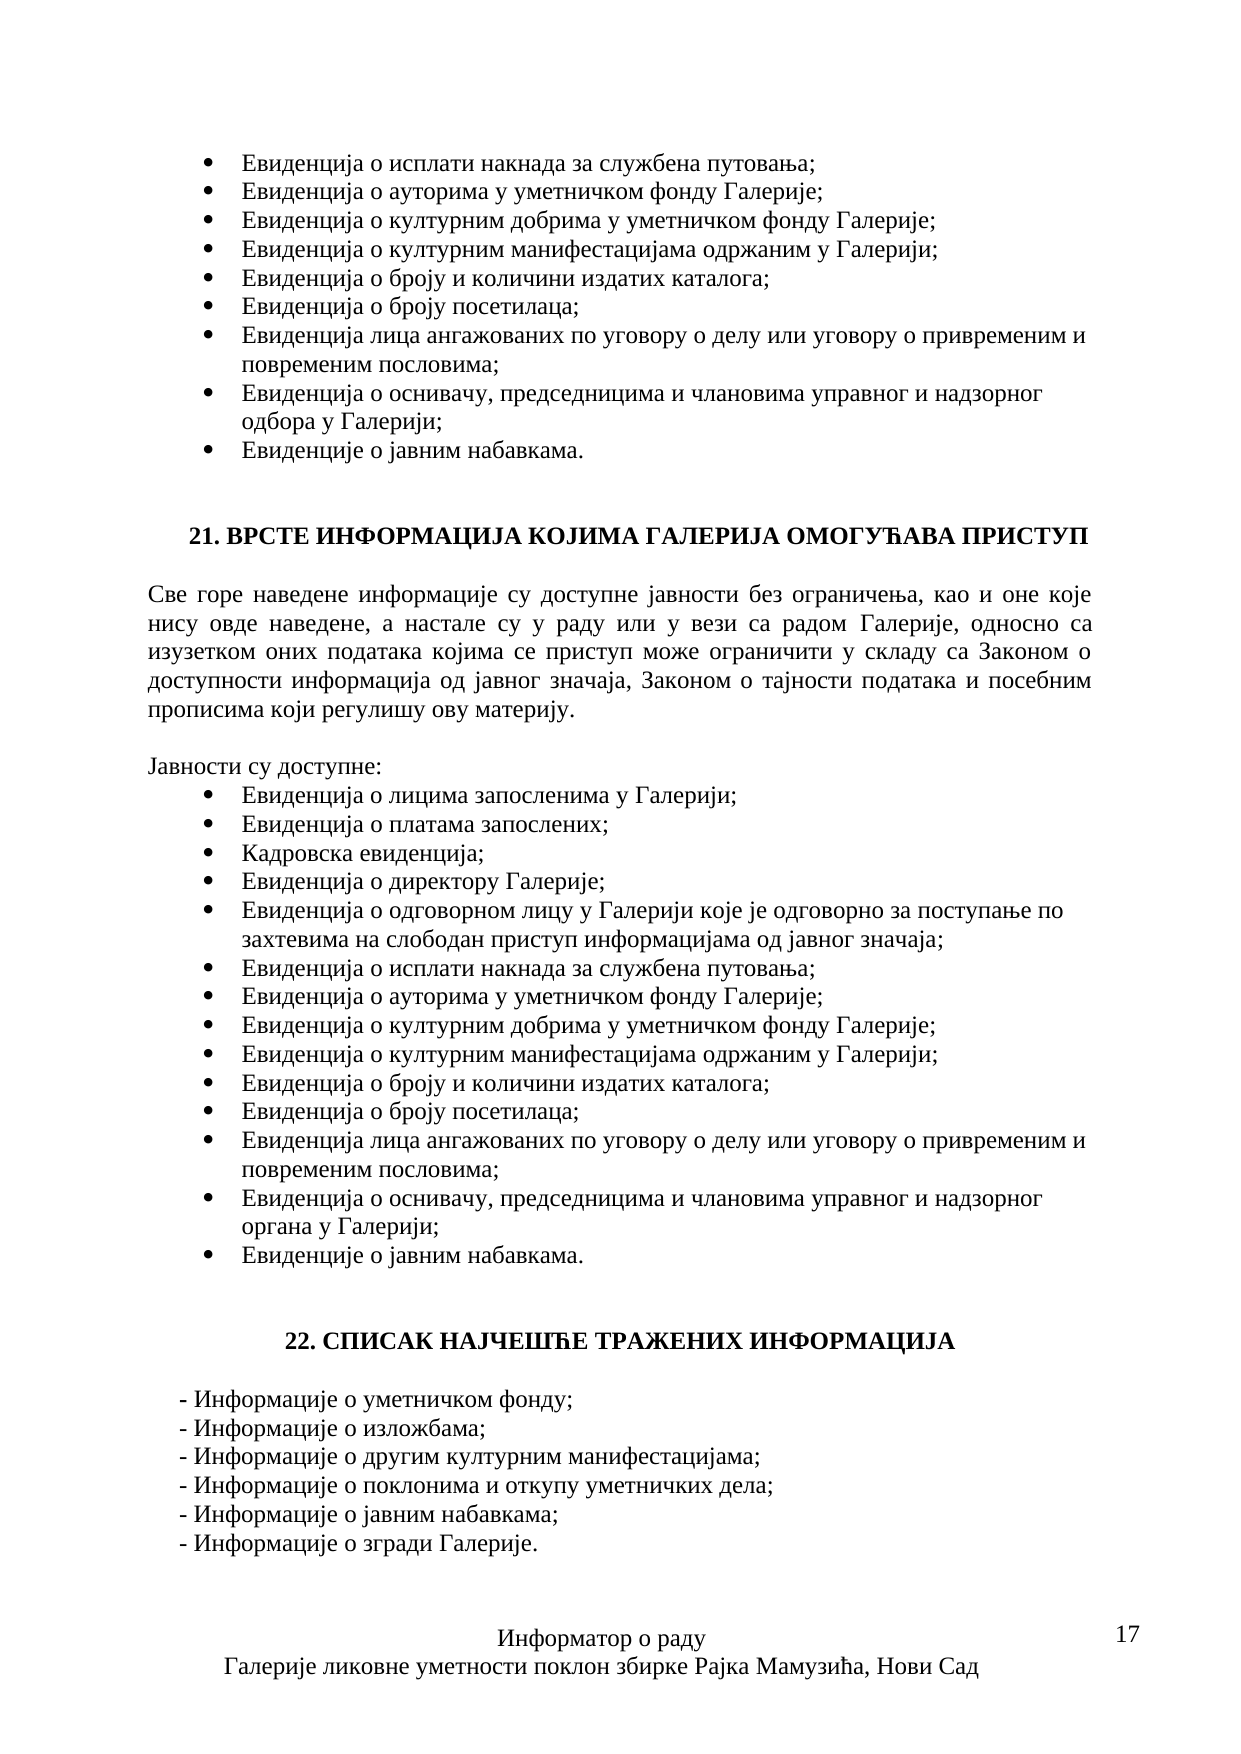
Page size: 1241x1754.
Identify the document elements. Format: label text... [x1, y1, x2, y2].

list Евиденција о исплати накнада за службена путовања; [204, 953, 1093, 981]
list Евиденција о броју и количини издатих каталога; [204, 1068, 1093, 1096]
list Евиденција о директору Галерије; [204, 866, 1093, 895]
text - Информације о јавним набавкама; [148, 1499, 1093, 1528]
list Евиденција о културним добрима у уметничком фонду Галерије; [204, 205, 1093, 234]
list Евиденција о ауторима у уметничком фонду Галерије; [204, 176, 1093, 205]
list Евиденција о броју посетилaца; [204, 291, 1093, 320]
list Евиденција о броју и количини издатих каталога; [204, 263, 1093, 291]
text - Информације о другим културним манифестацијама; [148, 1441, 1093, 1470]
text - Информације о згради Галерије. [148, 1528, 1093, 1556]
list Евиденција о културним манифестацијама одржаним у Галерији; [204, 234, 1093, 263]
list Евиденција о културним добрима у уметничком фонду Галерије; [204, 1010, 1093, 1039]
list Евиденције о јавним набавкама. [204, 1240, 1093, 1269]
text - Информације о уметничком фонду; [148, 1384, 1093, 1413]
list Евиденција лица ангажованих по уговору о делу или уговору о привременим и повременим пословима; [204, 1125, 1093, 1183]
list Евиденције о јавним набавкама. [204, 435, 1093, 464]
list Евиденција о броју посетилаца; [204, 1096, 1093, 1125]
list Евиденција о ауторима у уметничком фонду Галерије; [204, 981, 1093, 1010]
list Евиденција о културним манифестацијама одржаним у Галерији; [204, 1039, 1093, 1068]
list Евиденција о одговорном лицу у Галерији које је одговорно за поступање по захтевима на слободан приступ информацијама од јавног значаја; [204, 895, 1093, 953]
list Евиденција лица ангажованих по уговору о делу или уговору о привременим и повременим пословима; [204, 320, 1093, 378]
list Евиденција о оснивачу, председницима и члановима управног и надзорног органа у Галерији; [204, 1183, 1093, 1240]
list Евиденција о платама запослених; [204, 809, 1093, 838]
text - Информације о поклонима и откупу уметничких дела; [148, 1470, 1093, 1499]
text 22. СПИСАК НАЈЧЕШЋЕ ТРАЖЕНИХ ИНФОРМАЦИЈА [148, 1326, 1093, 1355]
list Евиденција о исплати накнада за службена путовања; [204, 148, 1093, 176]
subtitle 21. ВРСТЕ ИНФОРМАЦИЈА КОЈИМА ГАЛЕРИЈА ОМОГУЋАВА ПРИСТУП [185, 521, 1093, 550]
text Јавности су доступне: [148, 751, 1093, 780]
text Све горе наведене информације су доступне јавности без ограничења, као и оне које нису овде наведене, а настале су у раду или у вези са радом Галерије, односно са изузетком оних података којима се приступ може ограничити у складу са Законом о доступности информација од јавног значаја, Законом о тајности података и посебним прописима који регулишу ову материју. [148, 579, 1093, 723]
list Евиденција о оснивачу, председницима и члановима управног и надзорног одбора у Галерији; [204, 378, 1093, 435]
list Eвиденција о лицима запосленима у Галерији; [204, 780, 1093, 809]
text - Информације о изложбама; [148, 1413, 1093, 1441]
list Кадровска евиденција; [204, 838, 1093, 866]
